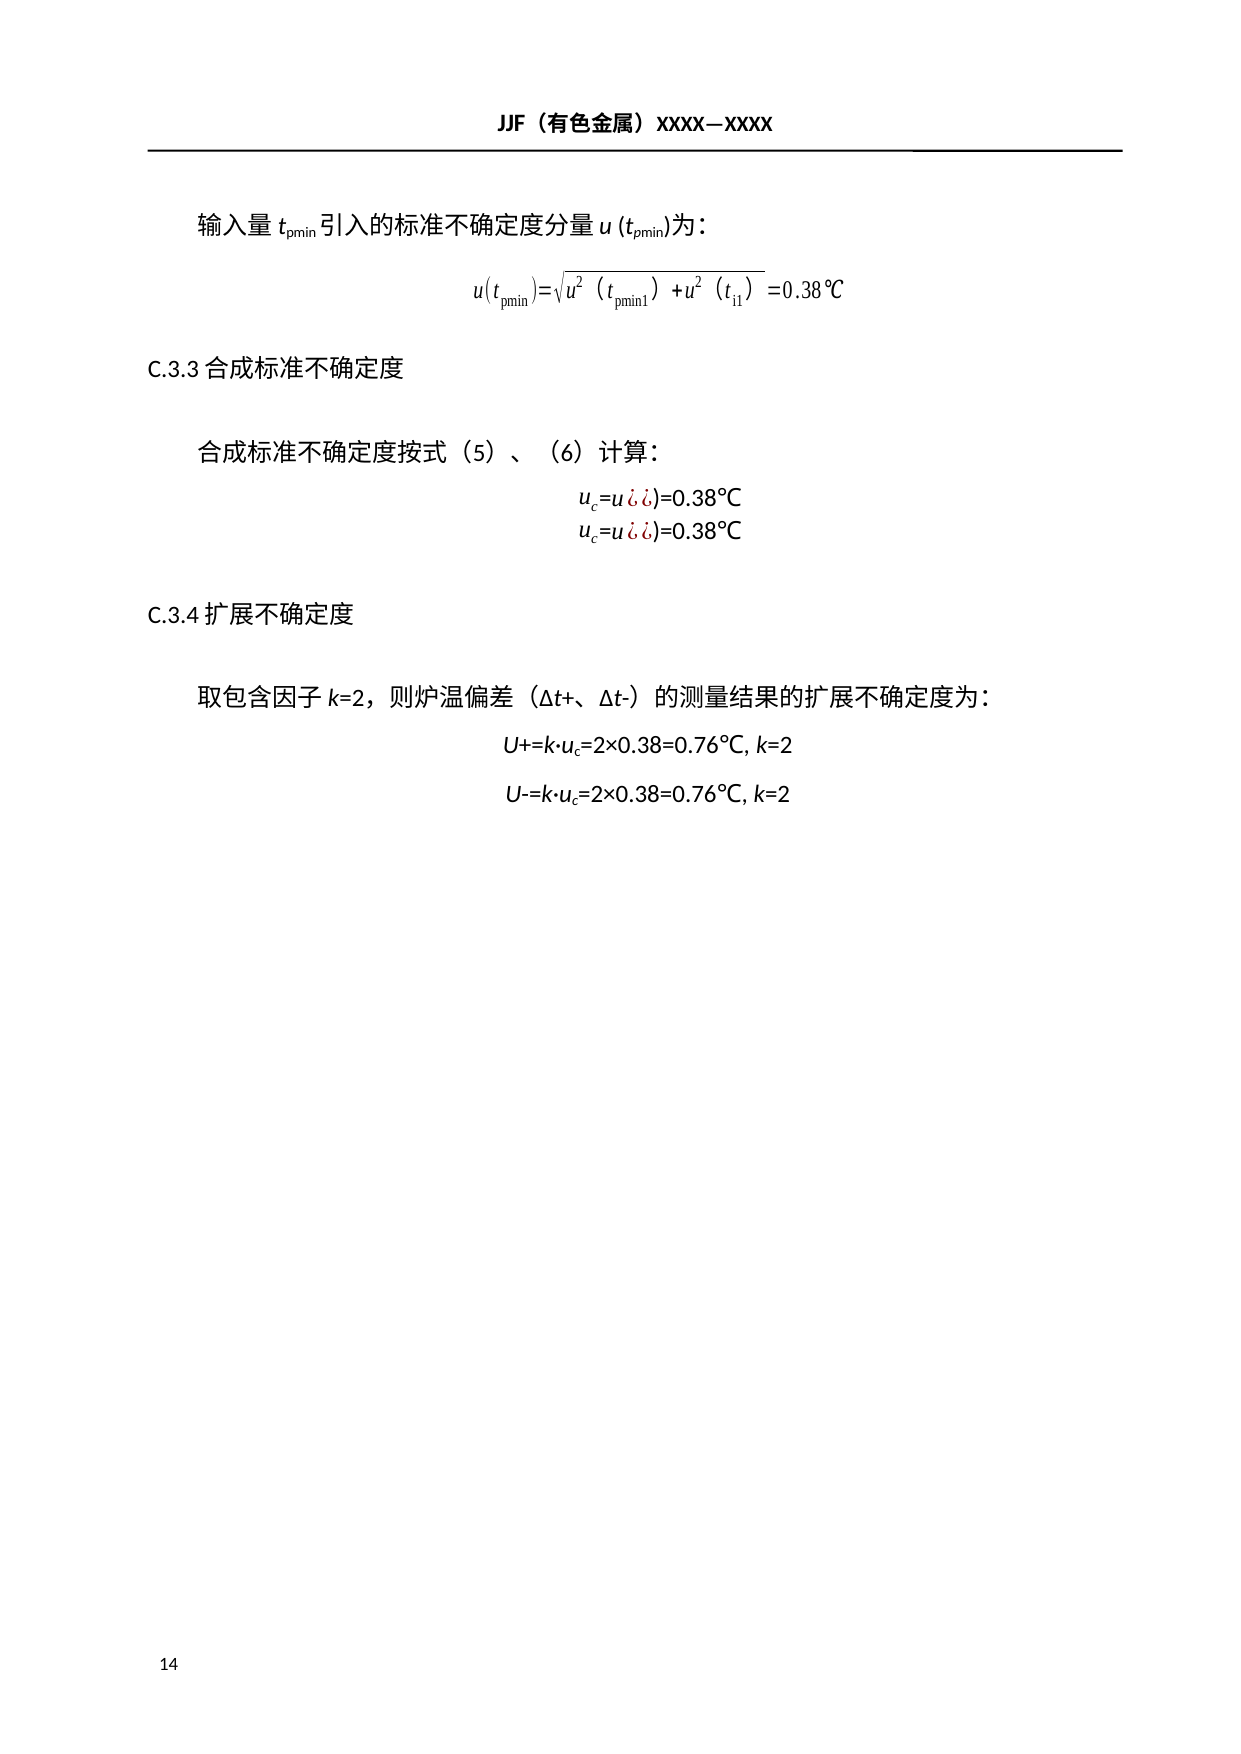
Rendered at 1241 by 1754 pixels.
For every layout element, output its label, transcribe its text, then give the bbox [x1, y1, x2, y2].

text =)=0.38℃ [148, 515, 1122, 548]
text U+=k·uc=2×0.38=0.76℃, k=2 [148, 728, 1122, 761]
text 取包含因子k=2，则炉温偏差（Δt+、Δt-）的测量结果的扩展不确定度为： [148, 663, 1122, 728]
text C.3.3合成标准不确定度 [148, 334, 1122, 399]
text 输入量tpmin引入的标准不确定度分量u (tpmin)为： [148, 191, 1122, 256]
text 合成标准不确定度按式（5）、（6）计算： [148, 418, 1122, 483]
text U-=k·uc=2×0.38=0.76℃, k=2 [148, 761, 1122, 826]
text =)=0.38℃ [148, 483, 1122, 515]
text C.3.4扩展不确定度 [148, 580, 1122, 645]
